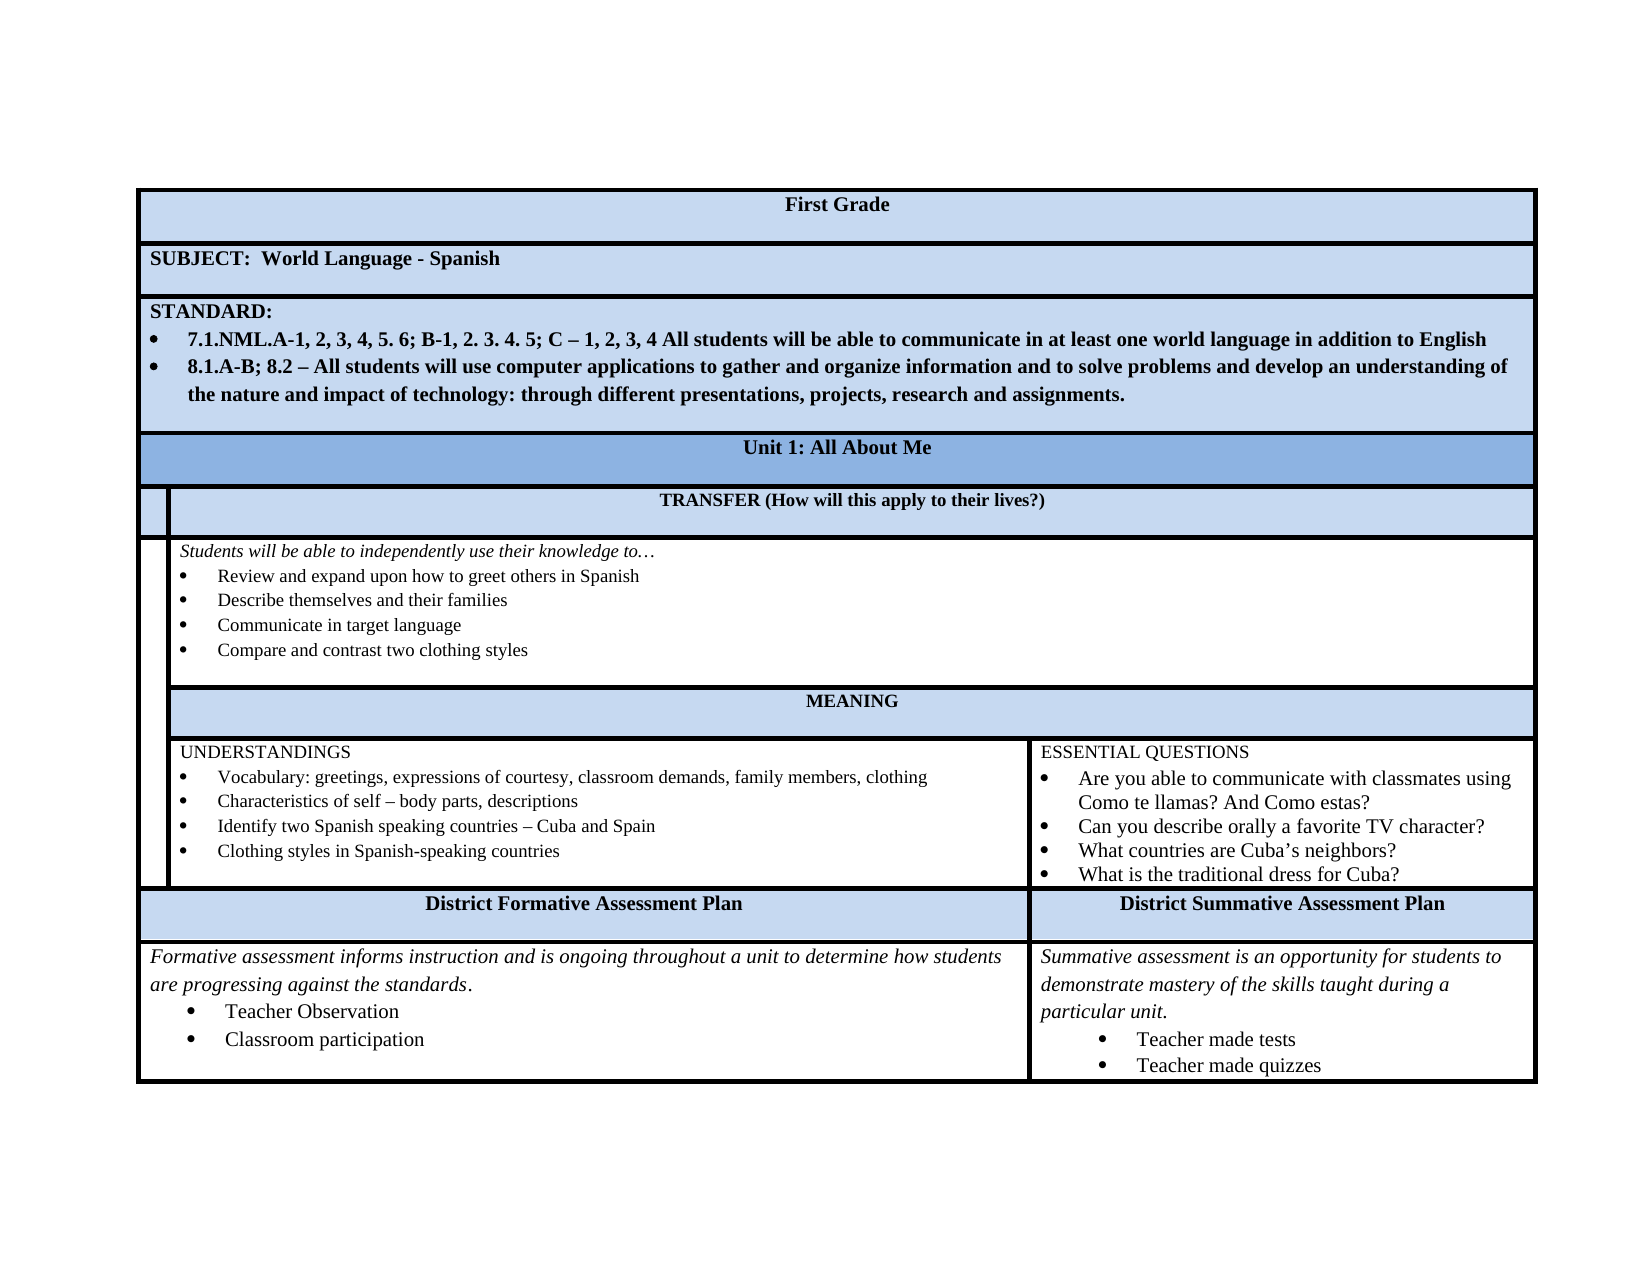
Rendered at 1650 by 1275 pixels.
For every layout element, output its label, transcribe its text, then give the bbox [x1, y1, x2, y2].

table_cell UNDERSTANDINGS Vocabulary: greetings, expressions of courtesy, classroom demands, family members, clothing Characteristics of self – body parts, descriptions Identify two Spanish speaking countries – Cuba and Spain Clothing styles in Spanish-speaking countries [171, 741, 1027, 886]
table_cell District Summative Assessment Plan [1032, 891, 1533, 939]
table_cell ESSENTIAL QUESTIONS Are you able to communicate with classmates using Como te llamas? And Como estas? Can you describe orally a favorite TV character? What countries are Cuba’s neighbors? What is the traditional dress for Cuba? [1032, 741, 1533, 886]
table_cell TRANSFER (How will this apply to their lives?) [171, 489, 1533, 535]
table_cell STANDARD: 7.1.NML.A-1, 2, 3, 4, 5. 6; B-1, 2. 3. 4. 5; C – 1, 2, 3, 4 All students will be able to communicate in at least one world language in addition to English 8.1.A-B; 8.2 – All students will use computer applications to gather and organize information and to solve problems and develop an understanding of the nature and impact of technology: through different presentations, projects, research and assignments. [141, 299, 1533, 431]
table_cell [141, 540, 166, 886]
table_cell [141, 944, 1027, 1079]
table_header First Grade [141, 192, 1533, 241]
table_cell [141, 489, 166, 535]
table_cell Students will be able to independently use their knowledge to… Review and expand upon how to greet others in Spanish Describe themselves and their families Communicate in target language Compare and contrast two clothing styles [171, 540, 1533, 685]
table_cell Unit 1: All About Me [141, 435, 1533, 484]
table_cell MEANING [171, 690, 1533, 736]
table_cell SUBJECT: World Language - Spanish [141, 246, 1533, 294]
table_cell District Formative Assessment Plan [141, 891, 1027, 939]
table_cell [1032, 944, 1533, 1079]
